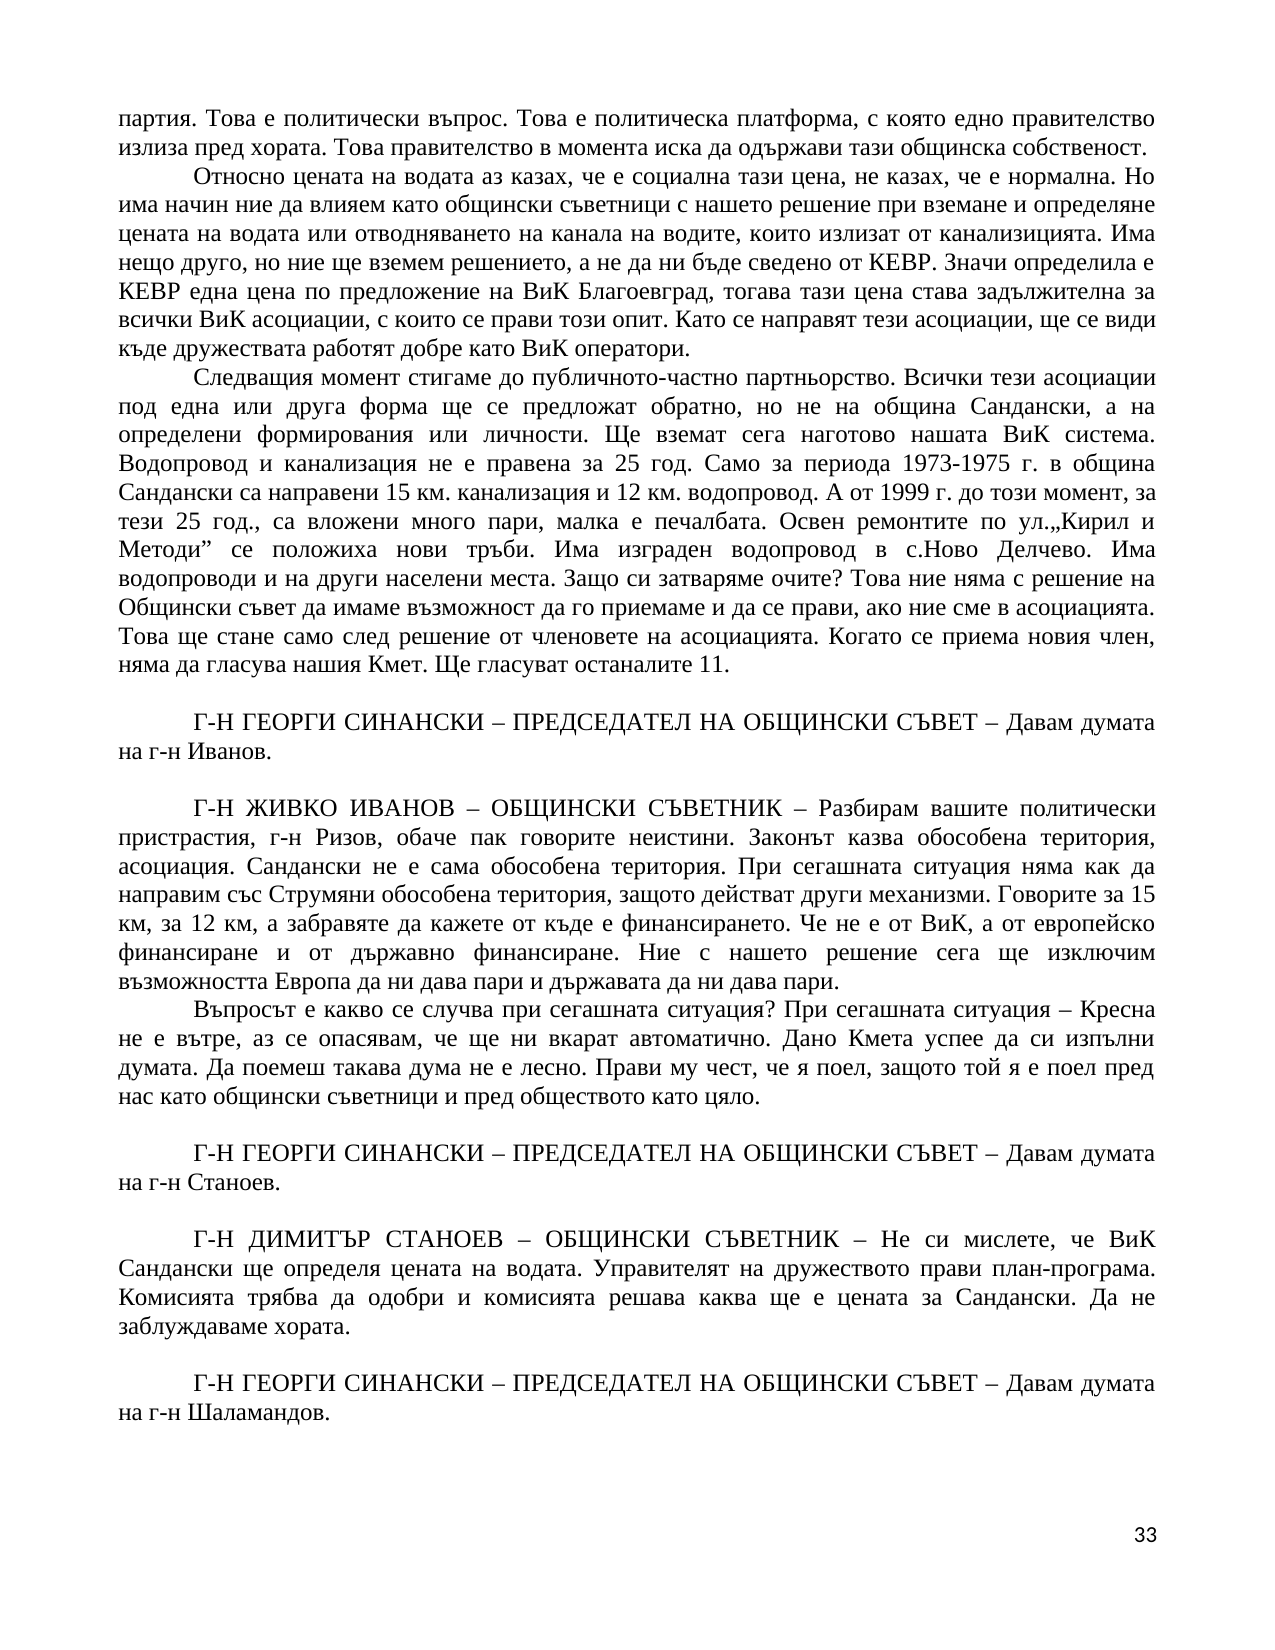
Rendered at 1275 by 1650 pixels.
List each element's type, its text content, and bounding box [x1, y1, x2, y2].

text Следващия момент стигаме до публичното-частно партньорство. Всички тези асоциации под една или друга форма ще се предложат обратно, но не на община Сандански, а на определени формирования или личности. Ще вземат сега наготово нашата ВиК система. Водопровод и канализация не е правена за 25 год. Само за периода 1973-1975 г. в община Сандански са направени 15 км. канализация и 12 км. водопровод. А от 1999 г. до този момент, за тези 25 год., са вложени много пари, малка е печалбата. Освен ремонтите по ул.„Кирил и Методи” се положиха нови тръби. Има изграден водопровод в с.Ново Делчево. Има водопроводи и на други населени места. Защо си затваряме очите? Това ние няма с решение на Общински съвет да имаме възможност да го приемаме и да се прави, ако ние сме в асоциацията. Това ще стане само след решение от членовете на асоциацията. Когато се приема новия член, няма да гласува нашия Кмет. Ще гласуват останалите 11. [118, 362, 1157, 678]
text Въпросът е какво се случва при сегашната ситуация? При сегашната ситуация – Кресна не е вътре, аз се опасявам, че ще ни вкарат автоматично. Дано Кмета успее да си изпълни думата. Да поемеш такава дума не е лесно. Прави му чест, че я поел, защото той я е поел пред нас като общински съветници и пред обществото като цяло. [118, 994, 1157, 1109]
text Г-Н ЖИВКО ИВАНОВ – ОБЩИНСКИ СЪВЕТНИК – Разбирам вашите политически пристрастия, г-н Ризов, обаче пак говорите неистини. Законът казва обособена територия, асоциация. Сандански не е сама обособена територия. При сегашната ситуация няма как да направим със Струмяни обособена територия, защото действат други механизми. Говорите за 15 км, за 12 км, а забравяте да кажете от къде е финансирането. Че не е от ВиК, а от европейско финансиране и от държавно финансиране. Ние с нашето решение сега ще изключим възможността Европа да ни дава пари и държавата да ни дава пари. [118, 793, 1157, 994]
text Г-Н ГЕОРГИ СИНАНСКИ – ПРЕДСЕДАТЕЛ НА ОБЩИНСКИ СЪВЕТ – Давам думата на г-н Иванов. [118, 707, 1157, 764]
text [118, 103, 1157, 161]
text Г-Н ГЕОРГИ СИНАНСКИ – ПРЕДСЕДАТЕЛ НА ОБЩИНСКИ СЪВЕТ – Давам думата на г-н Станоев. [118, 1138, 1157, 1196]
text Г-Н ДИМИТЪР СТАНОЕВ – ОБЩИНСКИ СЪВЕТНИК – Не си мислете, че ВиК Сандански ще определя цената на водата. Управителят на дружеството прави план-програма. Комисията трябва да одобри и комисията решава каква ще е цената за Сандански. Да не заблуждаваме хората. [118, 1224, 1157, 1339]
text Г-Н ГЕОРГИ СИНАНСКИ – ПРЕДСЕДАТЕЛ НА ОБЩИНСКИ СЪВЕТ – Давам думата на г-н Шаламандов. [118, 1368, 1157, 1426]
text Относно цената на водата аз казах, че е социална тази цена, не казах, че е нормална. Но има начин ние да влияем като общински съветници с нашето решение при вземане и определяне цената на водата или отводняването на канала на водите, които излизат от канализицията. Има нещо друго, но ние ще вземем решението, а не да ни бъде сведено от КЕВР. Значи определила е КЕВР една цена по предложение на ВиК Благоевград, тогава тази цена става задължителна за всички ВиК асоциации, с които се прави този опит. Като се направят тези асоциации, ще се види къде дружествата работят добре като ВиК оператори. [118, 161, 1157, 362]
